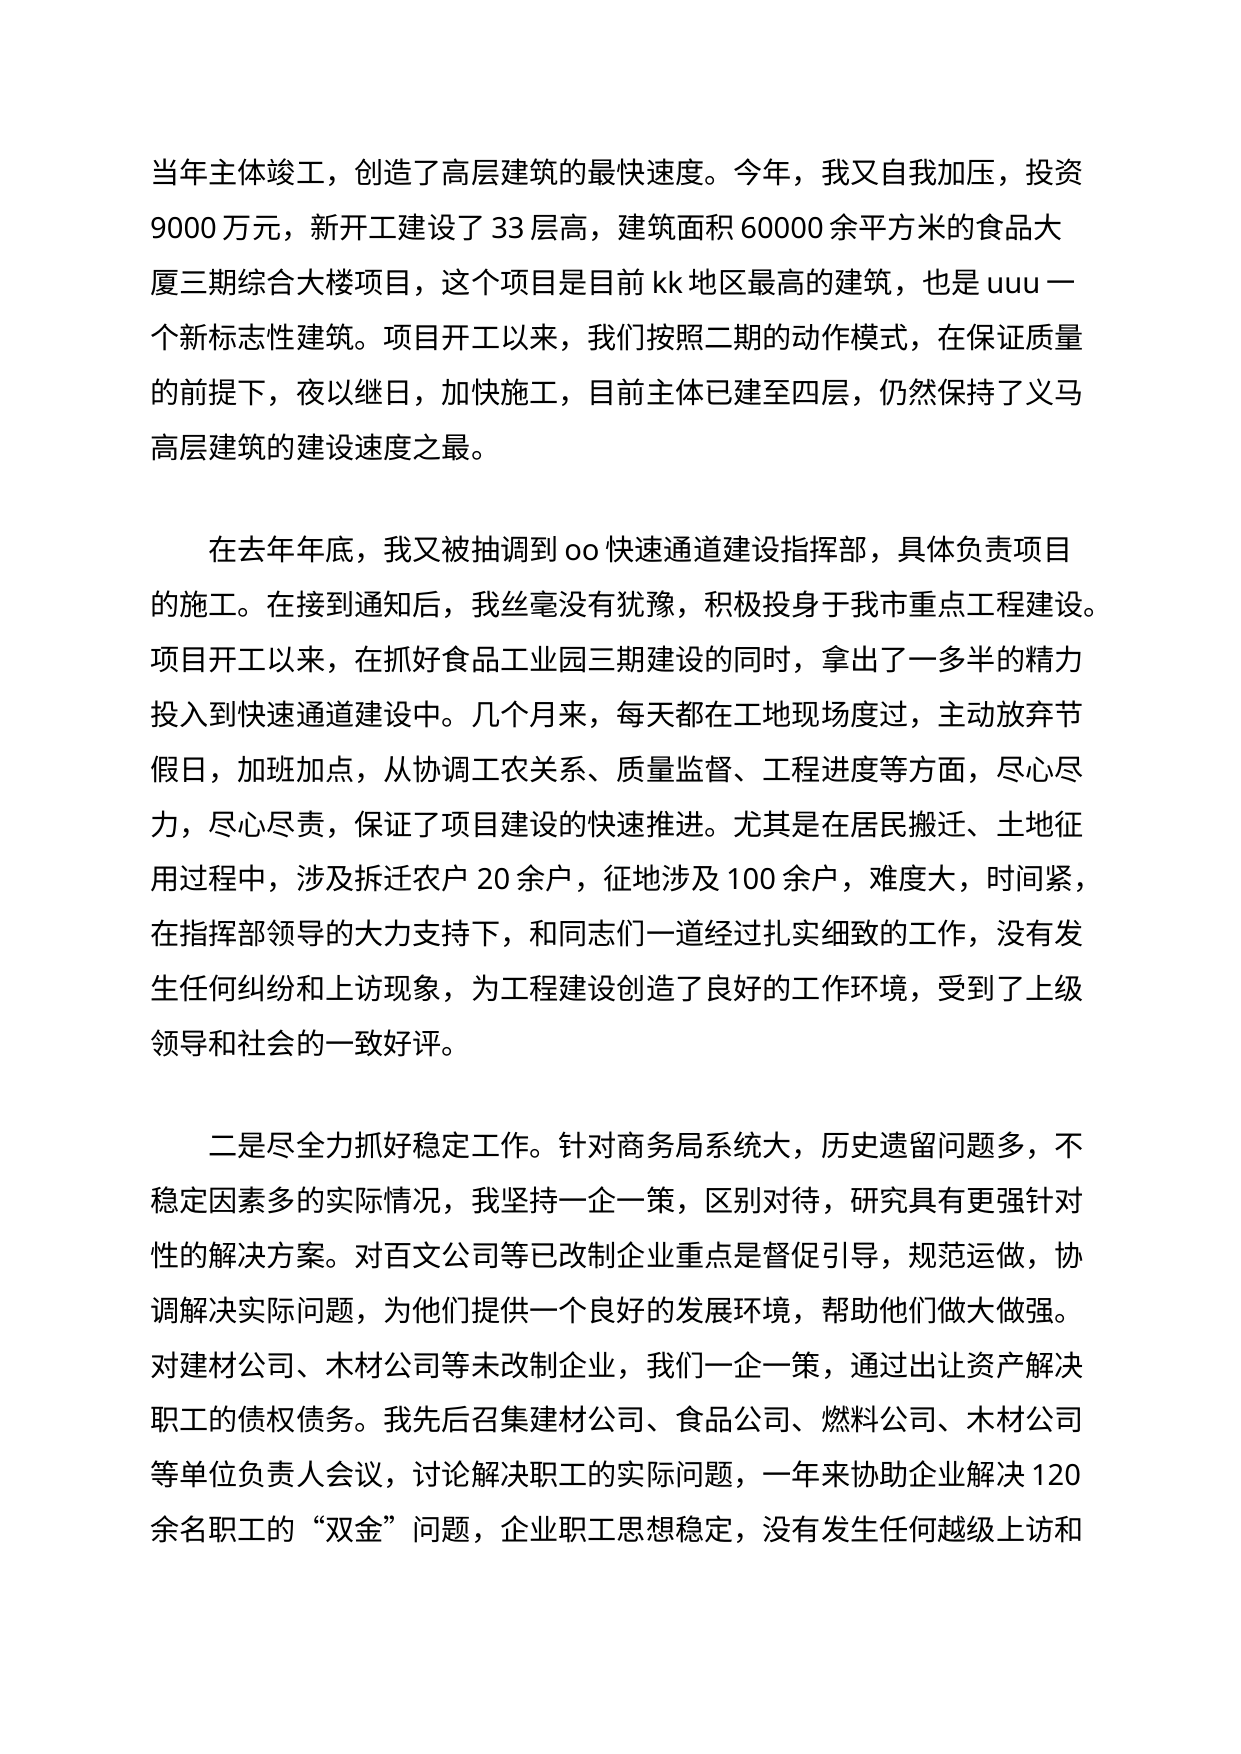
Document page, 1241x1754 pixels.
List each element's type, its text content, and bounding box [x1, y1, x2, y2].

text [150, 1122, 1090, 1549]
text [150, 150, 1090, 467]
text 在去年年底，我又被抽调到oo快速通道建设指挥部，具体负责项目的施工。在接到通知后，我丝毫没有犹豫，积极投身于我市重点工程建设。项目开工以来，在抓好食品工业园三期建设的同时，拿出了一多半的精力投入到快速通道建设中。几个月来，每天都在工地现场度过，主动放弃节假日，加班加点，从协调工农关系、质量监督、工程进度等方面，尽心尽力，尽心尽责，保证了项目建设的快速推进。尤其是在居民搬迁、土地征用过程中，涉及拆迁农户20余户，征地涉及100余户，难度大，时间紧，在指挥部领导的大力支持下，和同志们一道经过扎实细致的工作，没有发生任何纠纷和上访现象，为工程建设创造了良好的工作环境，受到了上级领导和社会的一致好评。 [150, 526, 1090, 1063]
